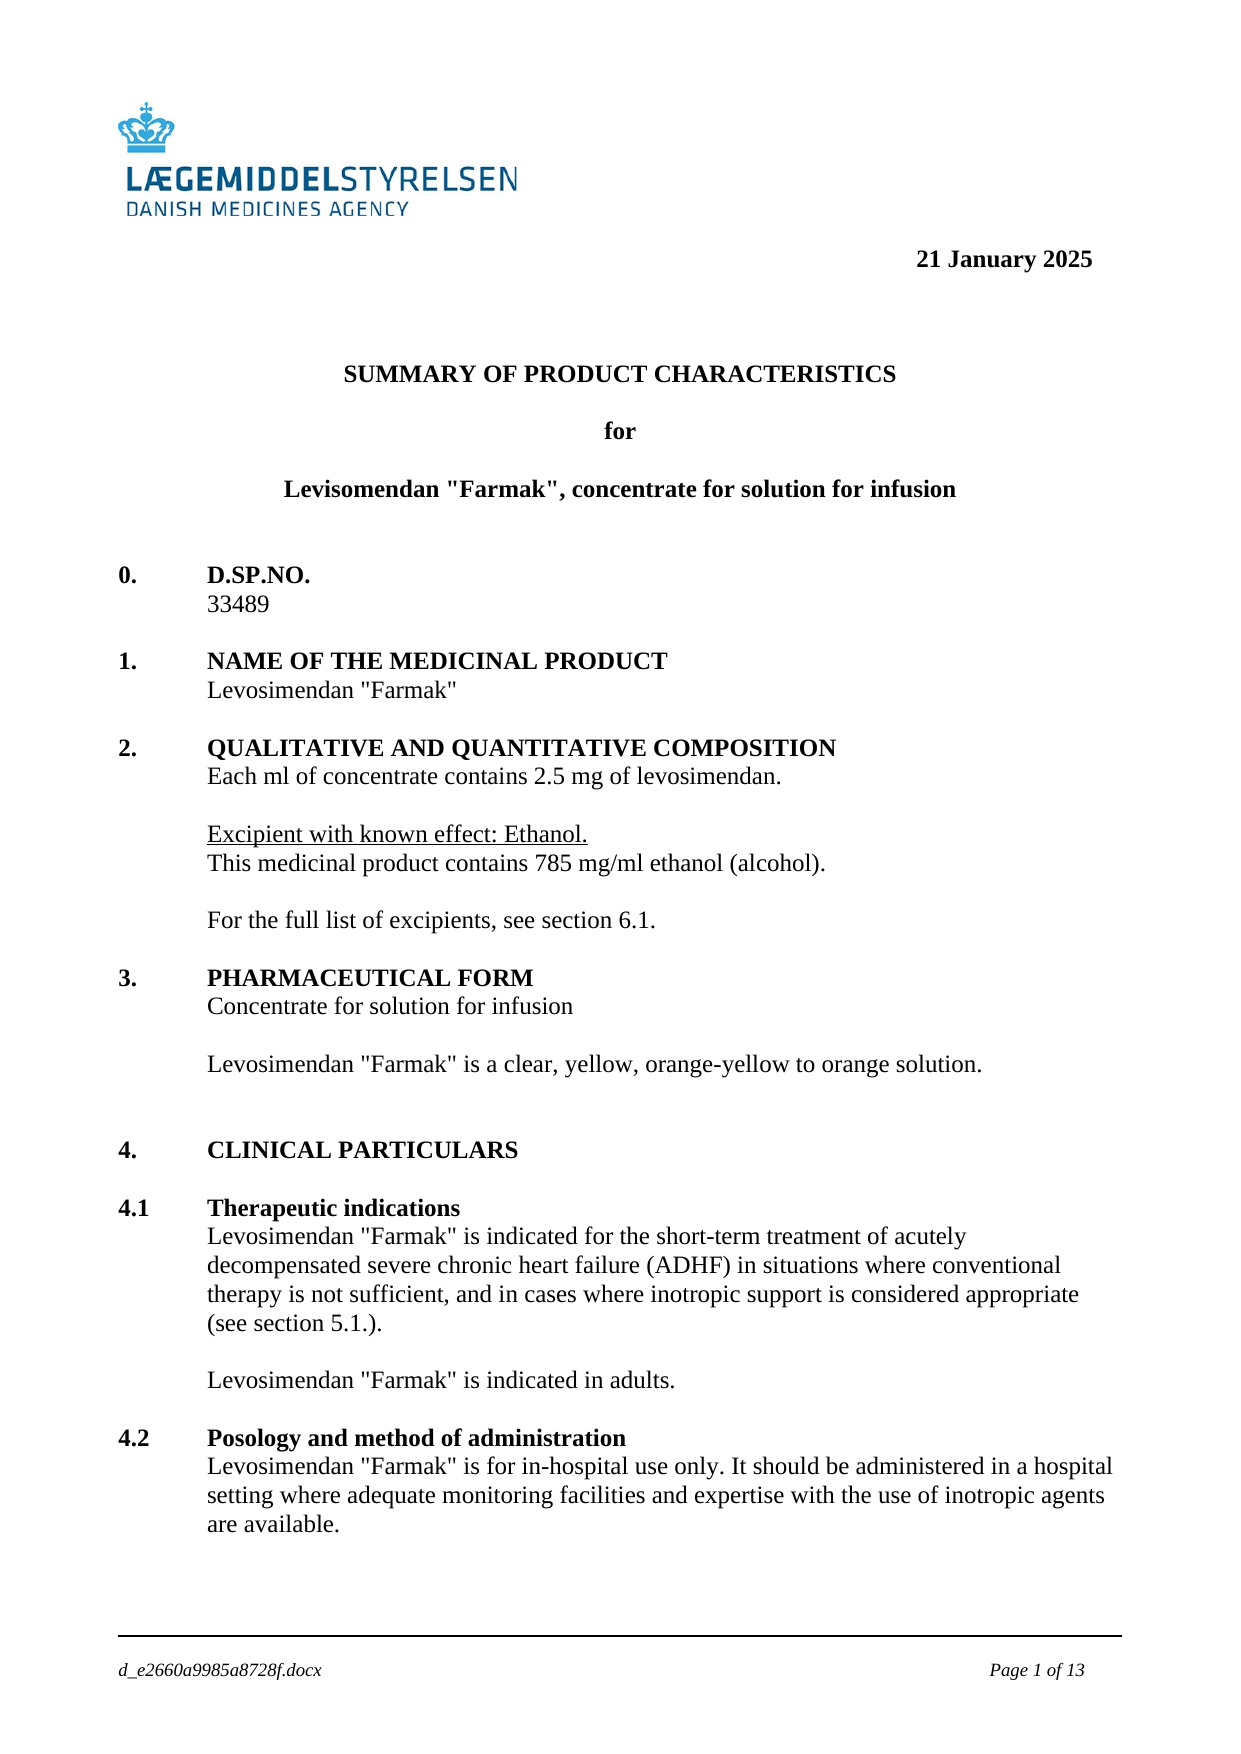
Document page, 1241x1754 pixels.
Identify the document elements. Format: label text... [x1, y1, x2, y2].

text 2. QUALITATIVE AND QUANTITATIVE COMPOSITION [118, 733, 1122, 761]
text Levosimendan "Farmak" is indicated in adults. [207, 1365, 1122, 1394]
text Each ml of concentrate contains 2.5 mg of levosimendan. [207, 761, 1122, 790]
text Levosimendan "Farmak" is a сlear, yellow, orange-yellow to orange solution. [207, 1049, 1122, 1078]
text This medicinal product contains 785 mg/ml ethanol (alcohol). [207, 848, 1122, 876]
text Levisomendan "Farmak", concentrate for solution for infusion [118, 474, 1122, 503]
text Levosimendan "Farmak" [207, 675, 1122, 704]
text 1. NAME OF THE MEDICINAL PRODUCT [118, 646, 1122, 675]
picture [118, 102, 517, 216]
text Levosimendan "Farmak" is for in-hospital use only. It should be administered in a hospital setting where adequate monitoring facilities and expertise with the use of inotropic agents are available. [207, 1451, 1122, 1538]
text Levosimendan "Farmak" is indicated for the short-term treatment of acutely decompensated severe chronic heart failure (ADHF) in situations where conventional therapy is not sufficient, and in cases where inotropic support is considered appropriate (see section 5.1.). [207, 1221, 1122, 1336]
text for [118, 416, 1122, 445]
text For the full list of excipients, see section 6.1. [207, 905, 1122, 934]
text 33489 [207, 589, 1122, 618]
text 4.1 Therapeutic indications [118, 1193, 1122, 1221]
text 21 January 2025 [118, 244, 1122, 273]
text 4.2 Posology and method of administration [118, 1423, 1122, 1451]
text Excipient with known effect: Ethanol. [207, 819, 1122, 848]
text 4. CLINICAL PARTICULARS [118, 1135, 1122, 1164]
text 3. PHARMACEUTICAL FORM [118, 963, 1122, 991]
text SUMMARY OF PRODUCT CHARACTERISTICS [118, 359, 1122, 388]
text 0. D.SP.NO. [118, 560, 1122, 589]
text Concentrate for solution for infusion [207, 991, 1122, 1020]
